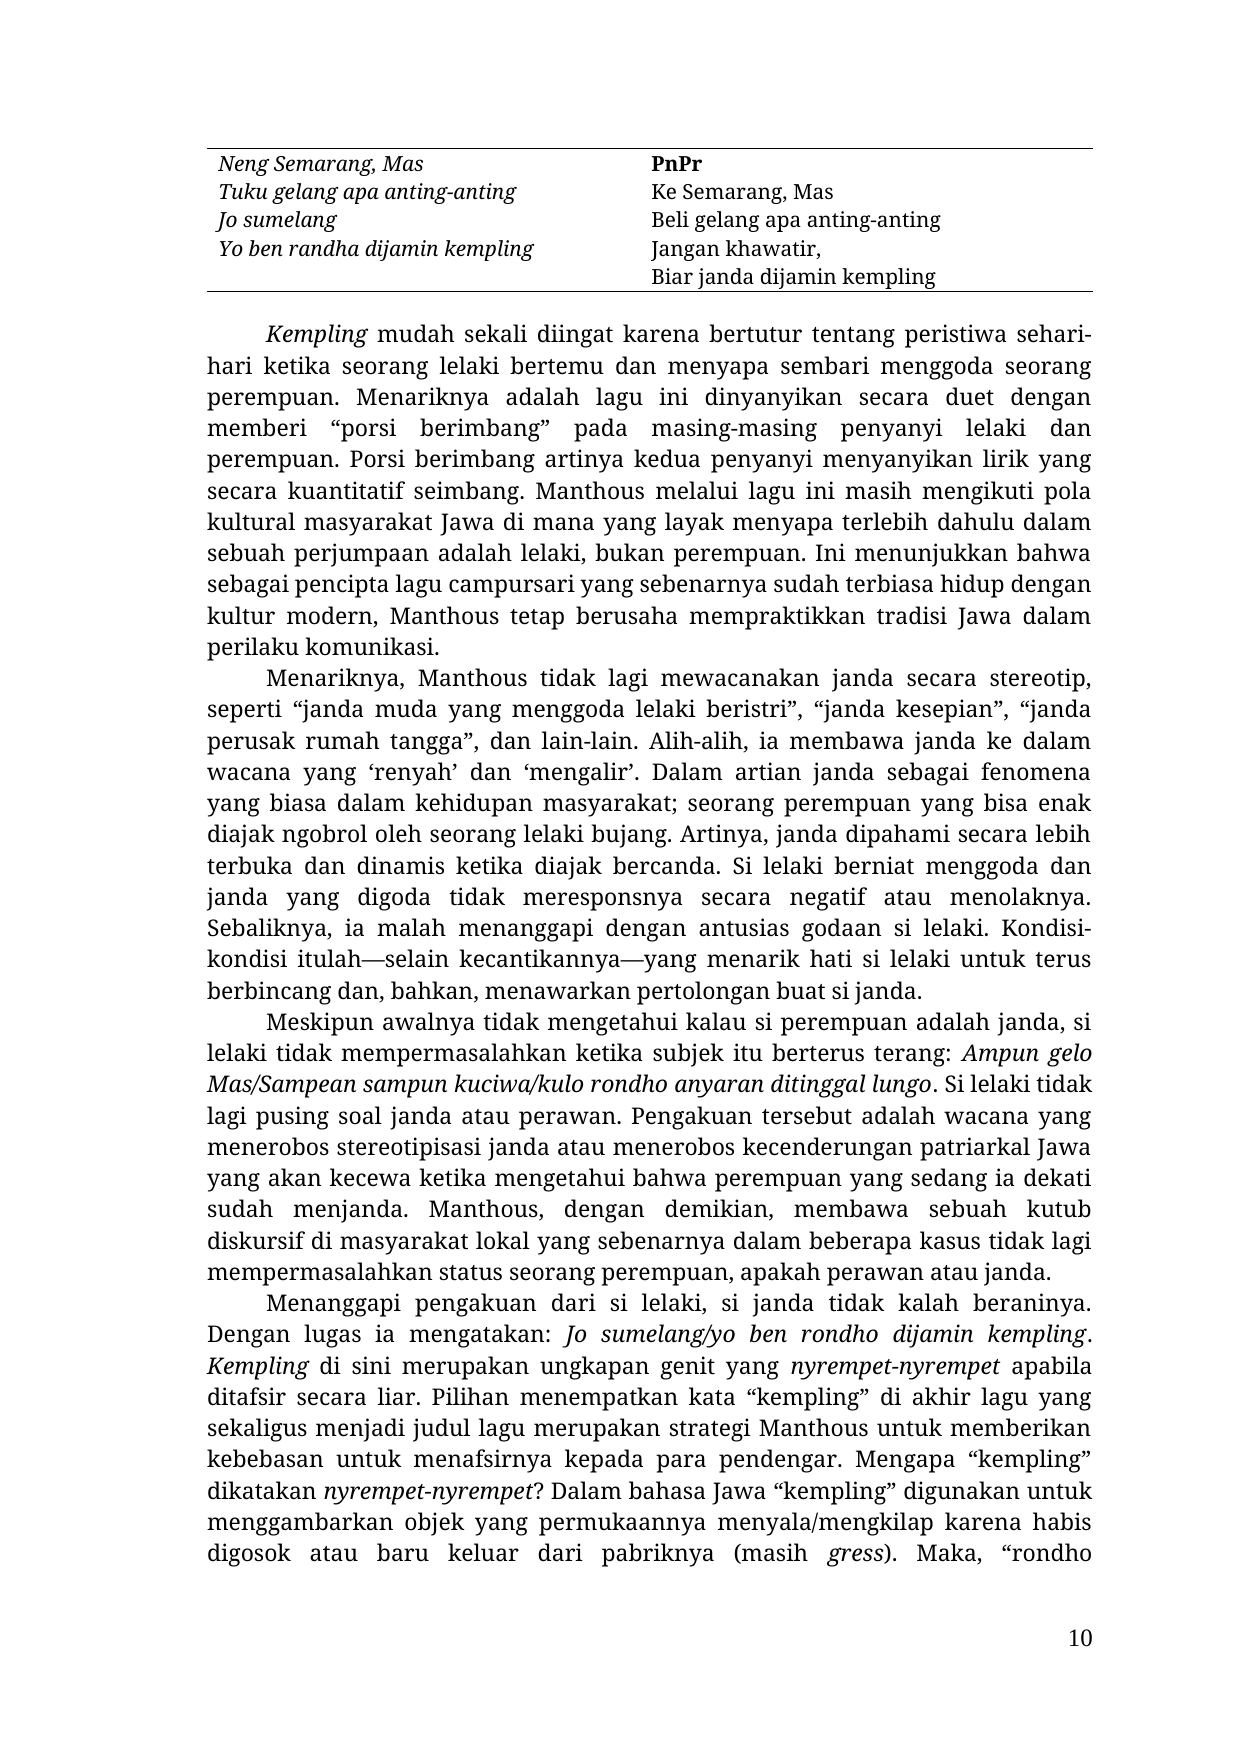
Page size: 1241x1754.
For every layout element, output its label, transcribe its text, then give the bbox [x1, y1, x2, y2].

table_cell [640, 149, 1093, 291]
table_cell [207, 149, 640, 291]
text Kempling mudah sekali diingat karena bertutur tentang peristiwa sehari-hari ketika seorang lelaki bertemu dan menyapa sembari menggoda seorang perempuan. Menariknya adalah lagu ini dinyanyikan secara duet dengan memberi “porsi berimbang” pada masing-masing penyanyi lelaki dan perempuan. Porsi berimbang artinya kedua penyanyi menyanyikan lirik yang secara kuantitatif seimbang. Manthous melalui lagu ini masih mengikuti pola kultural masyarakat Jawa di mana yang layak menyapa terlebih dahulu dalam sebuah perjumpaan adalah lelaki, bukan perempuan. Ini menunjukkan bahwa sebagai pencipta lagu campursari yang sebenarnya sudah terbiasa hidup dengan kultur modern, Manthous tetap berusaha mempraktikkan tradisi Jawa dalam perilaku komunikasi. [207, 318, 1092, 662]
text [207, 1287, 1092, 1568]
text Meskipun awalnya tidak mengetahui kalau si perempuan adalah janda, si lelaki tidak mempermasalahkan ketika subjek itu berterus terang: Ampun gelo Mas/Sampean sampun kuciwa/kulo rondho anyaran ditinggal lungo. Si lelaki tidak lagi pusing soal janda atau perawan. Pengakuan tersebut adalah wacana yang menerobos stereotipisasi janda atau menerobos kecenderungan patriarkal Jawa yang akan kecewa ketika mengetahui bahwa perempuan yang sedang ia dekati sudah menjanda. Manthous, dengan demikian, membawa sebuah kutub diskursif di masyarakat lokal yang sebenarnya dalam beberapa kasus tidak lagi mempermasalahkan status seorang perempuan, apakah perawan atau janda. [207, 1006, 1092, 1287]
text Menariknya, Manthous tidak lagi mewacanakan janda secara stereotip, seperti “janda muda yang menggoda lelaki beristri”, “janda kesepian”, “janda perusak rumah tangga”, dan lain-lain. Alih-alih, ia membawa janda ke dalam wacana yang ‘renyah’ dan ‘mengalir’. Dalam artian janda sebagai fenomena yang biasa dalam kehidupan masyarakat; seorang perempuan yang bisa enak diajak ngobrol oleh seorang lelaki bujang. Artinya, janda dipahami secara lebih terbuka dan dinamis ketika diajak bercanda. Si lelaki berniat menggoda dan janda yang digoda tidak meresponsnya secara negatif atau menolaknya. Sebaliknya, ia malah menanggapi dengan antusias godaan si lelaki. Kondisi-kondisi itulah—selain kecantikannya—yang menarik hati si lelaki untuk terus berbincang dan, bahkan, menawarkan pertolongan buat si janda. [207, 662, 1092, 1006]
